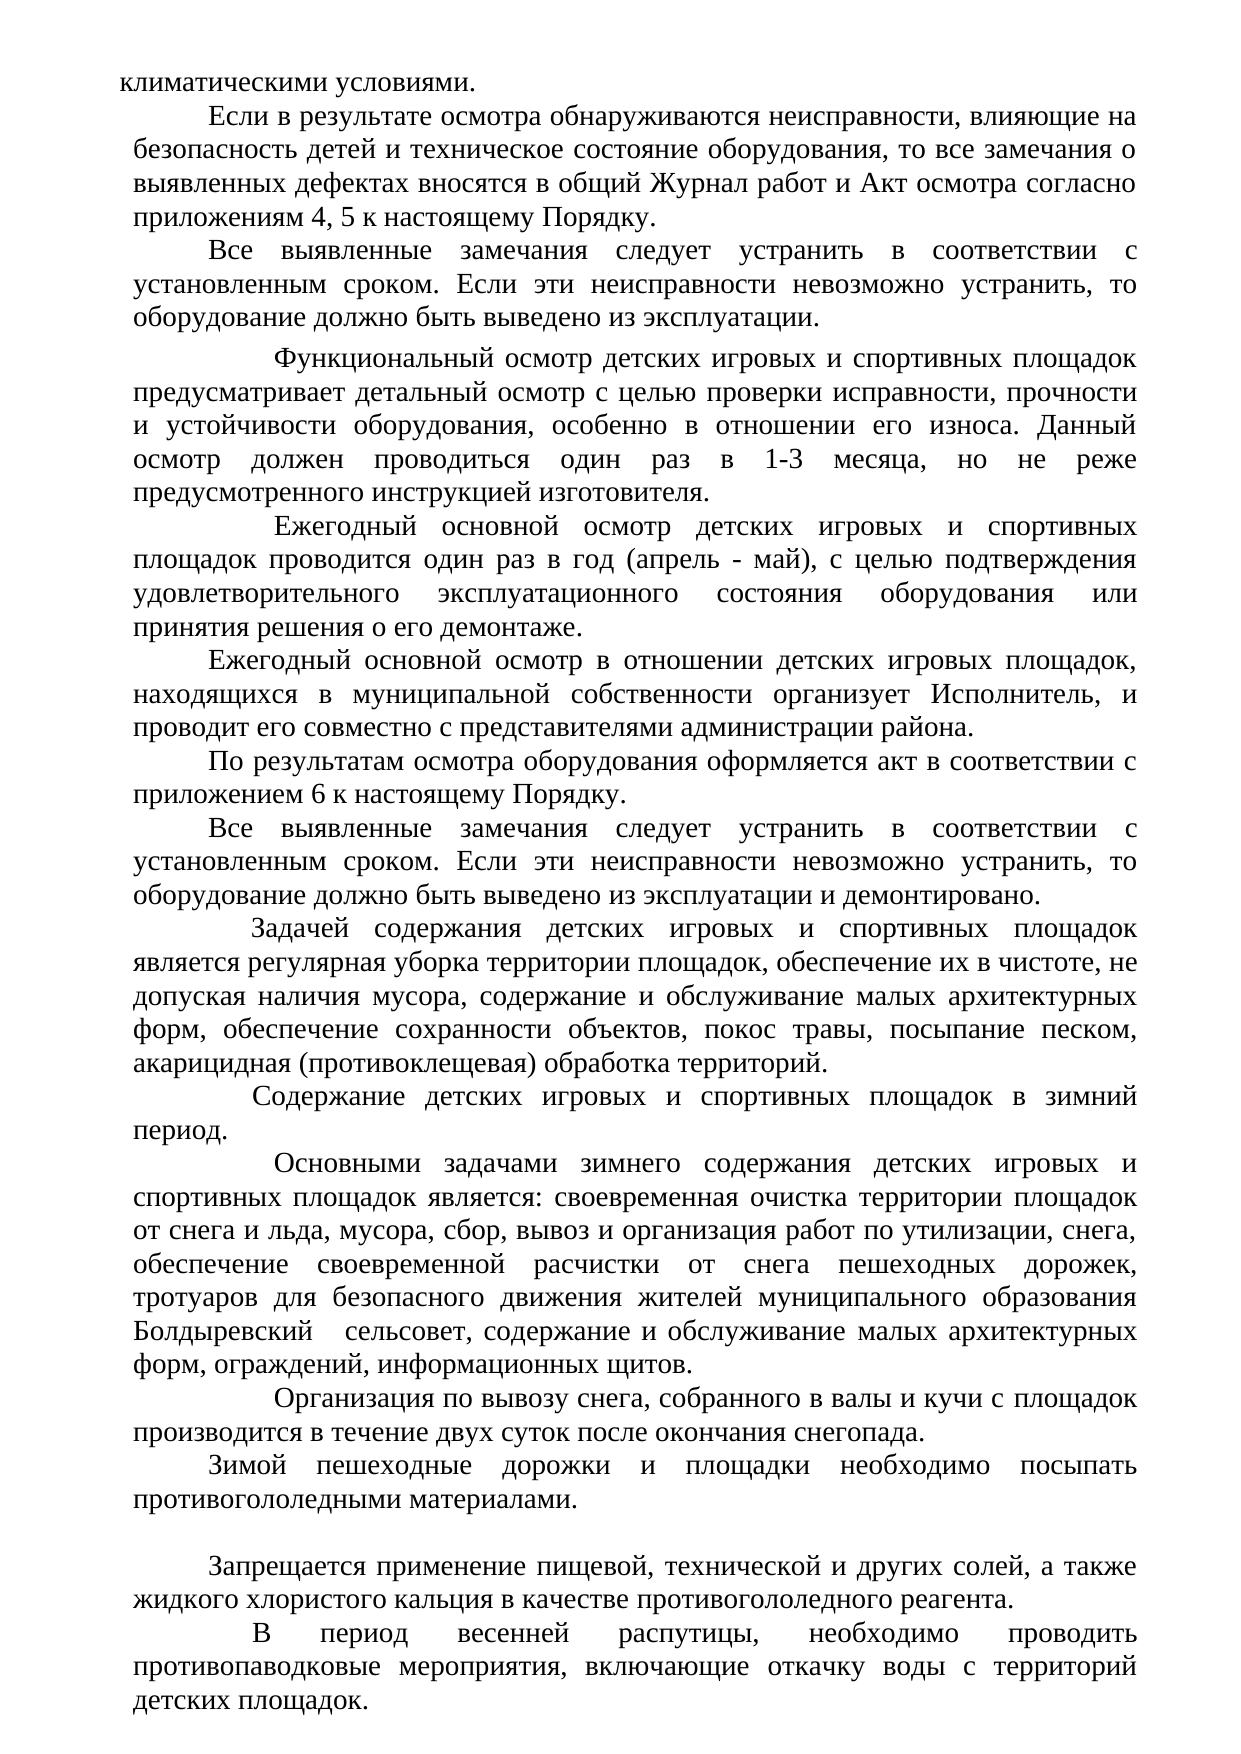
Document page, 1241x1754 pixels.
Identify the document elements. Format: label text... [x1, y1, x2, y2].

text Ежегодный основной осмотр в отношении детских игровых площадок, находящихся в муниципальной собственности организует Исполнитель, и проводит его совместно с представителями администрации района. [133, 642, 1137, 743]
text Все выявленные замечания следует устранить в соответствии с установленным сроком. Если эти неисправности невозможно устранить, то оборудование должно быть выведено из эксплуатации. [133, 232, 1137, 333]
list В период весенней распутицы, необходимо проводить противопаводковые мероприятия, включающие откачку воды с территорий детских площадок. [133, 1615, 1137, 1716]
text Если в результате осмотра обнаруживаются неисправности, влияющие на безопасность детей и техническое состояние оборудования, то все замечания о выявленных дефектах вносятся в общий Журнал работ и Акт осмотра согласно приложениям 4, 5 к настоящему Порядку. [133, 98, 1137, 232]
list Организация по вывозу снега, собранного в валы и кучи с площадок производится в течение двух суток после окончания снегопада. [133, 1380, 1137, 1447]
list Ежегодный основной осмотр детских игровых и спортивных площадок проводится один раз в год (апрель - май), с целью подтверждения удовлетворительного эксплуатационного состояния оборудования или принятия решения о его демонтаже. [133, 508, 1137, 642]
text Зимой пешеходные дорожки и площадки необходимо посыпать противогололедными материалами. [133, 1447, 1137, 1514]
list Содержание детских игровых и спортивных площадок в зимний период. [133, 1078, 1137, 1145]
text По результатам осмотра оборудования оформляется акт в соответствии с приложением 6 к настоящему Порядку. [133, 743, 1137, 810]
text Все выявленные замечания следует устранить в соответствии с установленным сроком. Если эти неисправности невозможно устранить, то оборудование должно быть выведено из эксплуатации и демонтировано. [133, 810, 1137, 911]
text Запрещается применение пищевой, технической и других солей, а также жидкого хлористого кальция в качестве противогололедного реагента. [133, 1548, 1137, 1615]
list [119, 64, 1137, 98]
list Основными задачами зимнего содержания детских игровых и спортивных площадок является: своевременная очистка территории площадок от снега и льда, мусора, сбор, вывоз и организация работ по утилизации, снега, обеспечение своевременной расчистки от снега пешеходных дорожек, тротуаров для безопасного движения жителей муниципального образования Болдыревский сельсовет, содержание и обслуживание малых архитектурных форм, ограждений, информационных щитов. [133, 1145, 1137, 1380]
list Задачей содержания детских игровых и спортивных площадок является регулярная уборка территории площадок, обеспечение их в чистоте, не допуская наличия мусора, содержание и обслуживание малых архитектурных форм, обеспечение сохранности объектов, покос травы, посыпание песком, акарицидная (противоклещевая) обработка территорий. [133, 911, 1137, 1078]
list Функциональный осмотр детских игровых и спортивных площадок предусматривает детальный осмотр с целью проверки исправности, прочности и устойчивости оборудования, особенно в отношении его износа. Данный осмотр должен проводиться один раз в 1-3 месяца, но не реже предусмотренного инструкцией изготовителя. [133, 340, 1137, 508]
